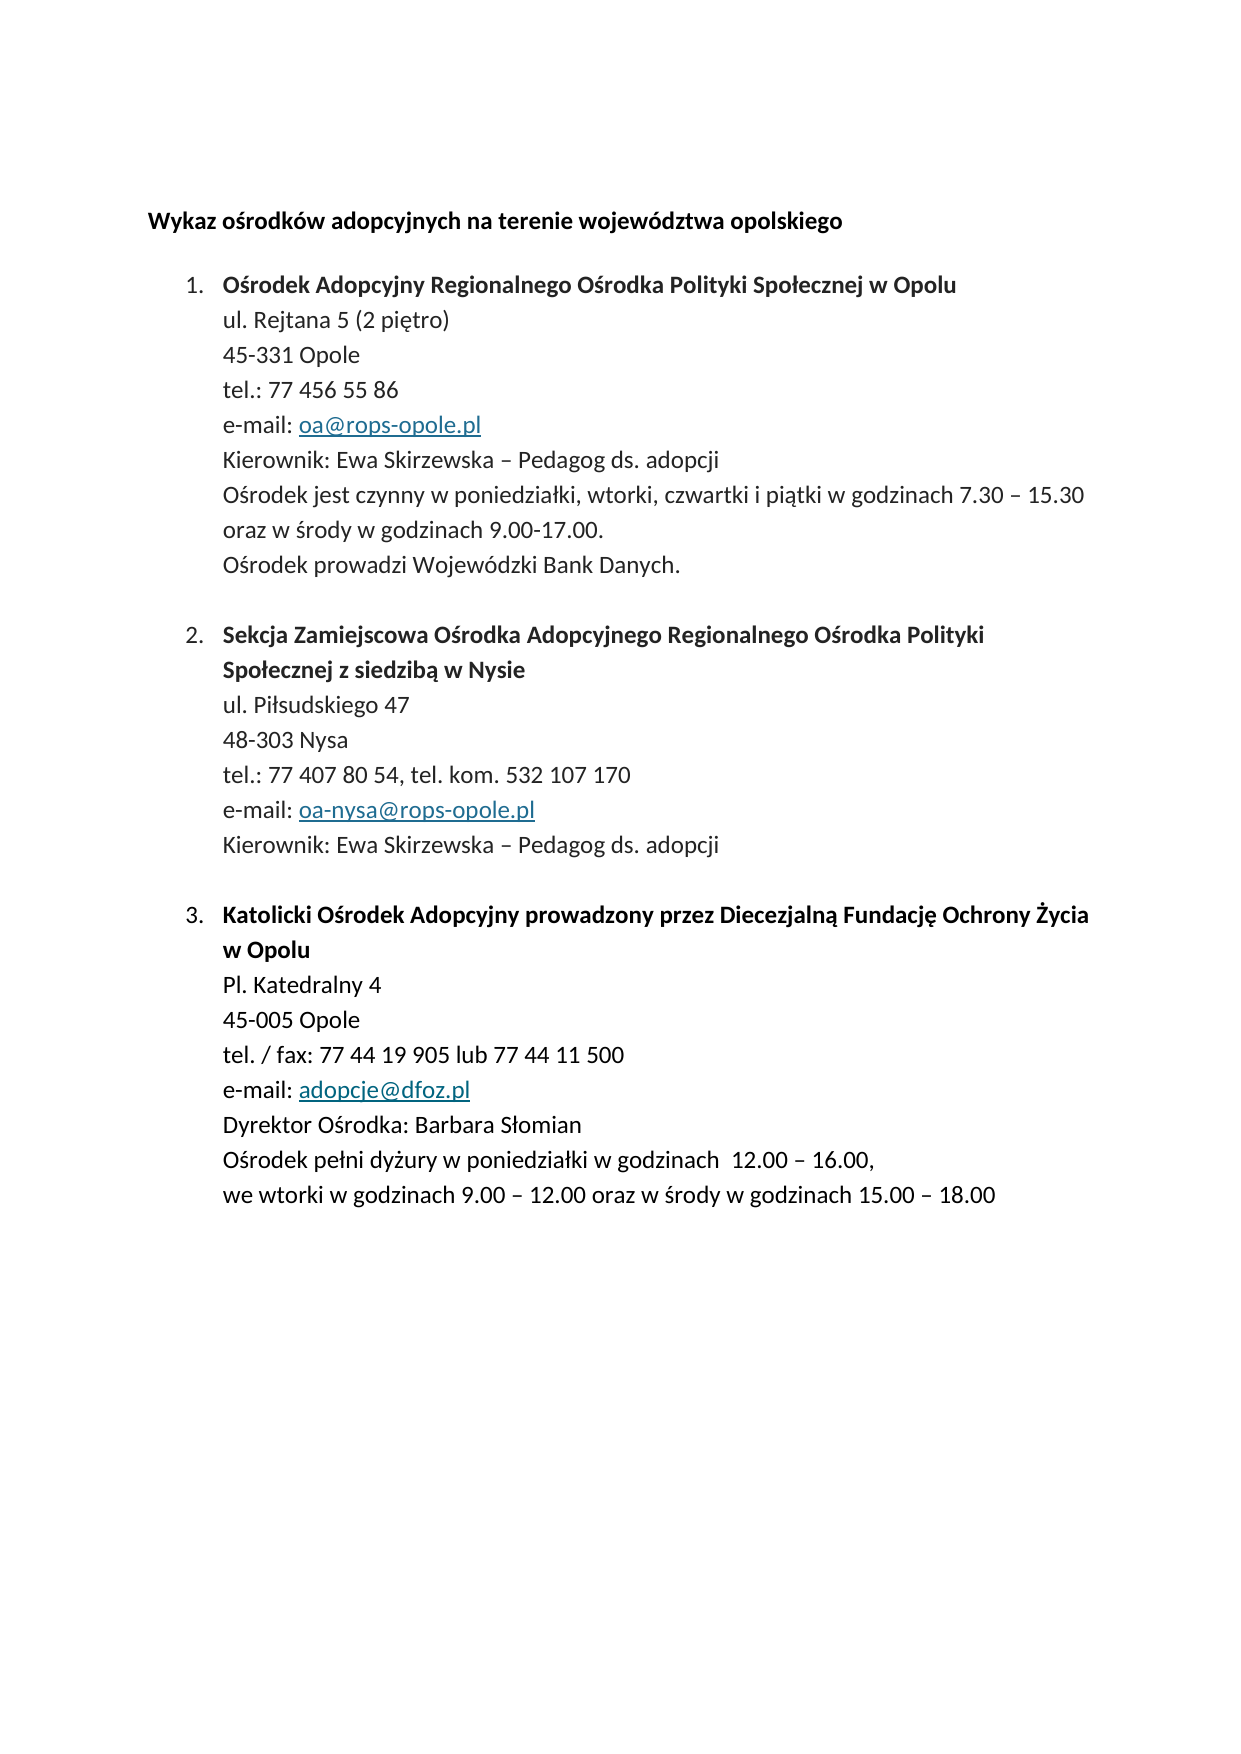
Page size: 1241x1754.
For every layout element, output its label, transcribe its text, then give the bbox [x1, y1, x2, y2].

list e-mail: oa@rops-opole.pl [223, 409, 1093, 440]
list we wtorki w godzinach 9.00 – 12.00 oraz w środy w godzinach 15.00 – 18.00 [223, 1179, 1093, 1210]
list Ośrodek pełni dyżury w poniedziałki w godzinach 12.00 – 16.00, [223, 1144, 1093, 1175]
list Ośrodek prowadzi Wojewódzki Bank Danych. [223, 549, 1093, 580]
list Ośrodek Adopcyjny Regionalnego Ośrodka Polityki Społecznej w Opolu ul. Rejtana 5 (2 piętro) 45-331 Opole [185, 269, 1093, 370]
list 45-005 Opole tel. / fax: 77 44 19 905 lub 77 44 11 500 e-mail: adopcje@dfoz.pl [223, 1004, 1093, 1105]
list Dyrektor Ośrodka: Barbara Słomian [223, 1109, 1093, 1140]
list Ośrodek jest czynny w poniedziałki, wtorki, czwartki i piątki w godzinach 7.30 – 15.30 oraz w środy w godzinach 9.00-17.00. [223, 479, 1093, 545]
list Katolicki Ośrodek Adopcyjny prowadzony przez Diecezjalną Fundację Ochrony Życia w Opolu [185, 899, 1093, 965]
list Pl. Katedralny 4 [223, 969, 1093, 1000]
list tel.: 77 456 55 86 [223, 374, 1093, 405]
text Wykaz ośrodków adopcyjnych na terenie województwa opolskiego [148, 205, 1093, 236]
list Sekcja Zamiejscowa Ośrodka Adopcyjnego Regionalnego Ośrodka Polityki Społecznej z siedzibą w Nysie [185, 619, 1093, 685]
list tel.: 77 407 80 54, tel. kom. 532 107 170 e-mail: oa-nysa@rops-opole.pl [223, 759, 1093, 825]
list ul. Piłsudskiego 47 48-303 Nysa [223, 689, 1093, 755]
list Kierownik: Ewa Skirzewska – Pedagog ds. adopcji [223, 829, 1093, 860]
list Kierownik: Ewa Skirzewska – Pedagog ds. adopcji [223, 444, 1093, 475]
